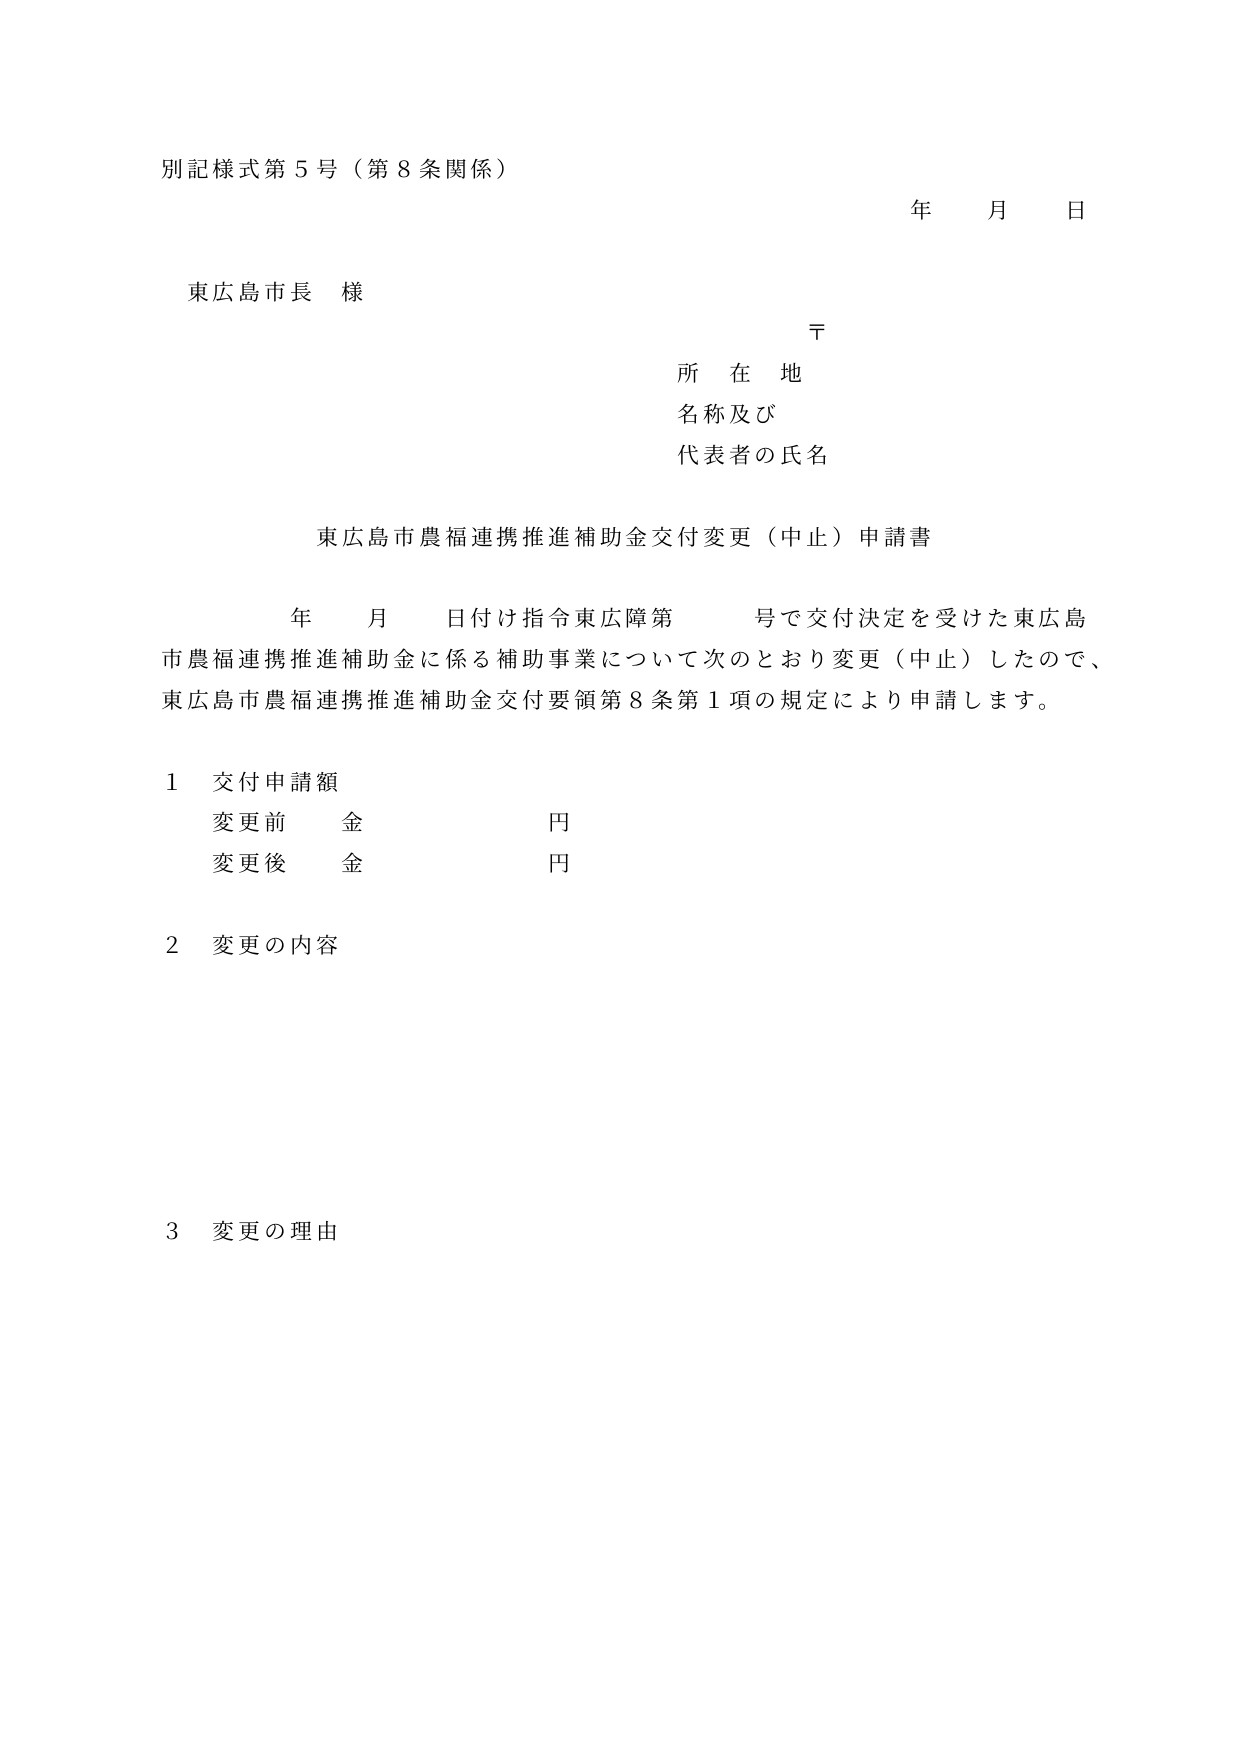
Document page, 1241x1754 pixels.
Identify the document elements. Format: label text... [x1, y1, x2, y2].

text 東広島市長 様 [161, 270, 1091, 311]
text 年 月 日付け指令東広障第 号で交付決定を受けた東広島市農福連携推進補助金に係る補助事業について次のとおり変更（中止）したので、東広島市農福連携推進補助金交付要領第８条第１項の規定により申請します。 [161, 597, 1091, 719]
text 別記様式第５号（第８条関係） [161, 148, 1091, 188]
text 変更後 金 円 [161, 842, 1091, 883]
text 所 在 地 [161, 352, 1091, 393]
text 代表者の氏名 [161, 433, 1091, 474]
text ３ 変更の理由 [161, 1209, 1091, 1250]
text ２ 変更の内容 [161, 923, 1091, 964]
text 変更前 金 円 [161, 801, 1091, 842]
text 名称及び [161, 393, 1091, 433]
text 〒 [161, 311, 1091, 352]
text 年 月 日 [161, 188, 1091, 229]
text 東広島市農福連携推進補助金交付変更（中止）申請書 [161, 515, 1091, 556]
text １ 交付申請額 [161, 760, 1091, 801]
